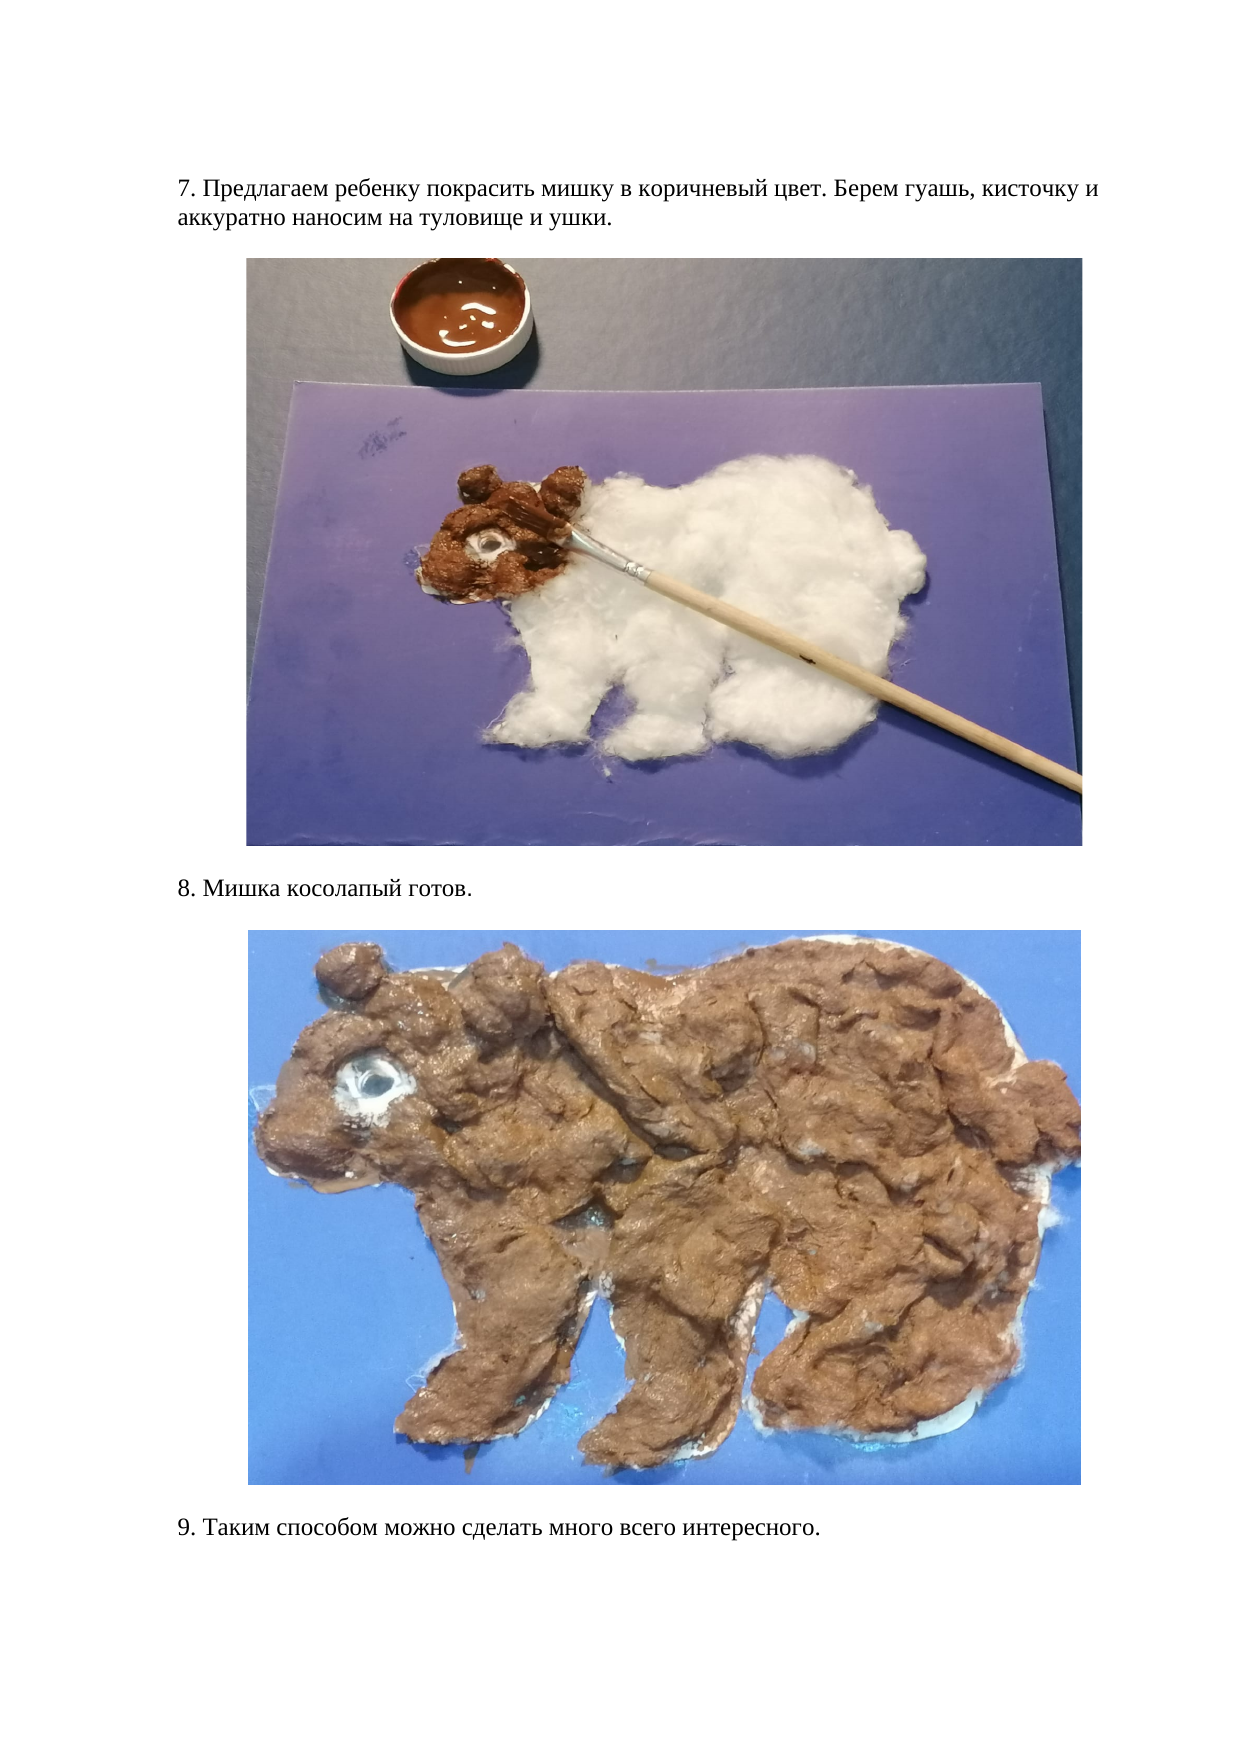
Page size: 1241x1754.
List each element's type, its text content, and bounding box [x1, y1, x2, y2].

picture [246, 258, 1083, 846]
text 7. Предлагаем ребенку покрасить мишку в коричневый цвет. Берем гуашь, кисточку и аккуратно наносим на туловище и ушки. [177, 146, 1152, 231]
text 8. Мишка косолапый готов. [177, 873, 1152, 902]
text 9. Таким способом можно сделать много всего интересного. [177, 1484, 1152, 1541]
picture [248, 930, 1081, 1485]
